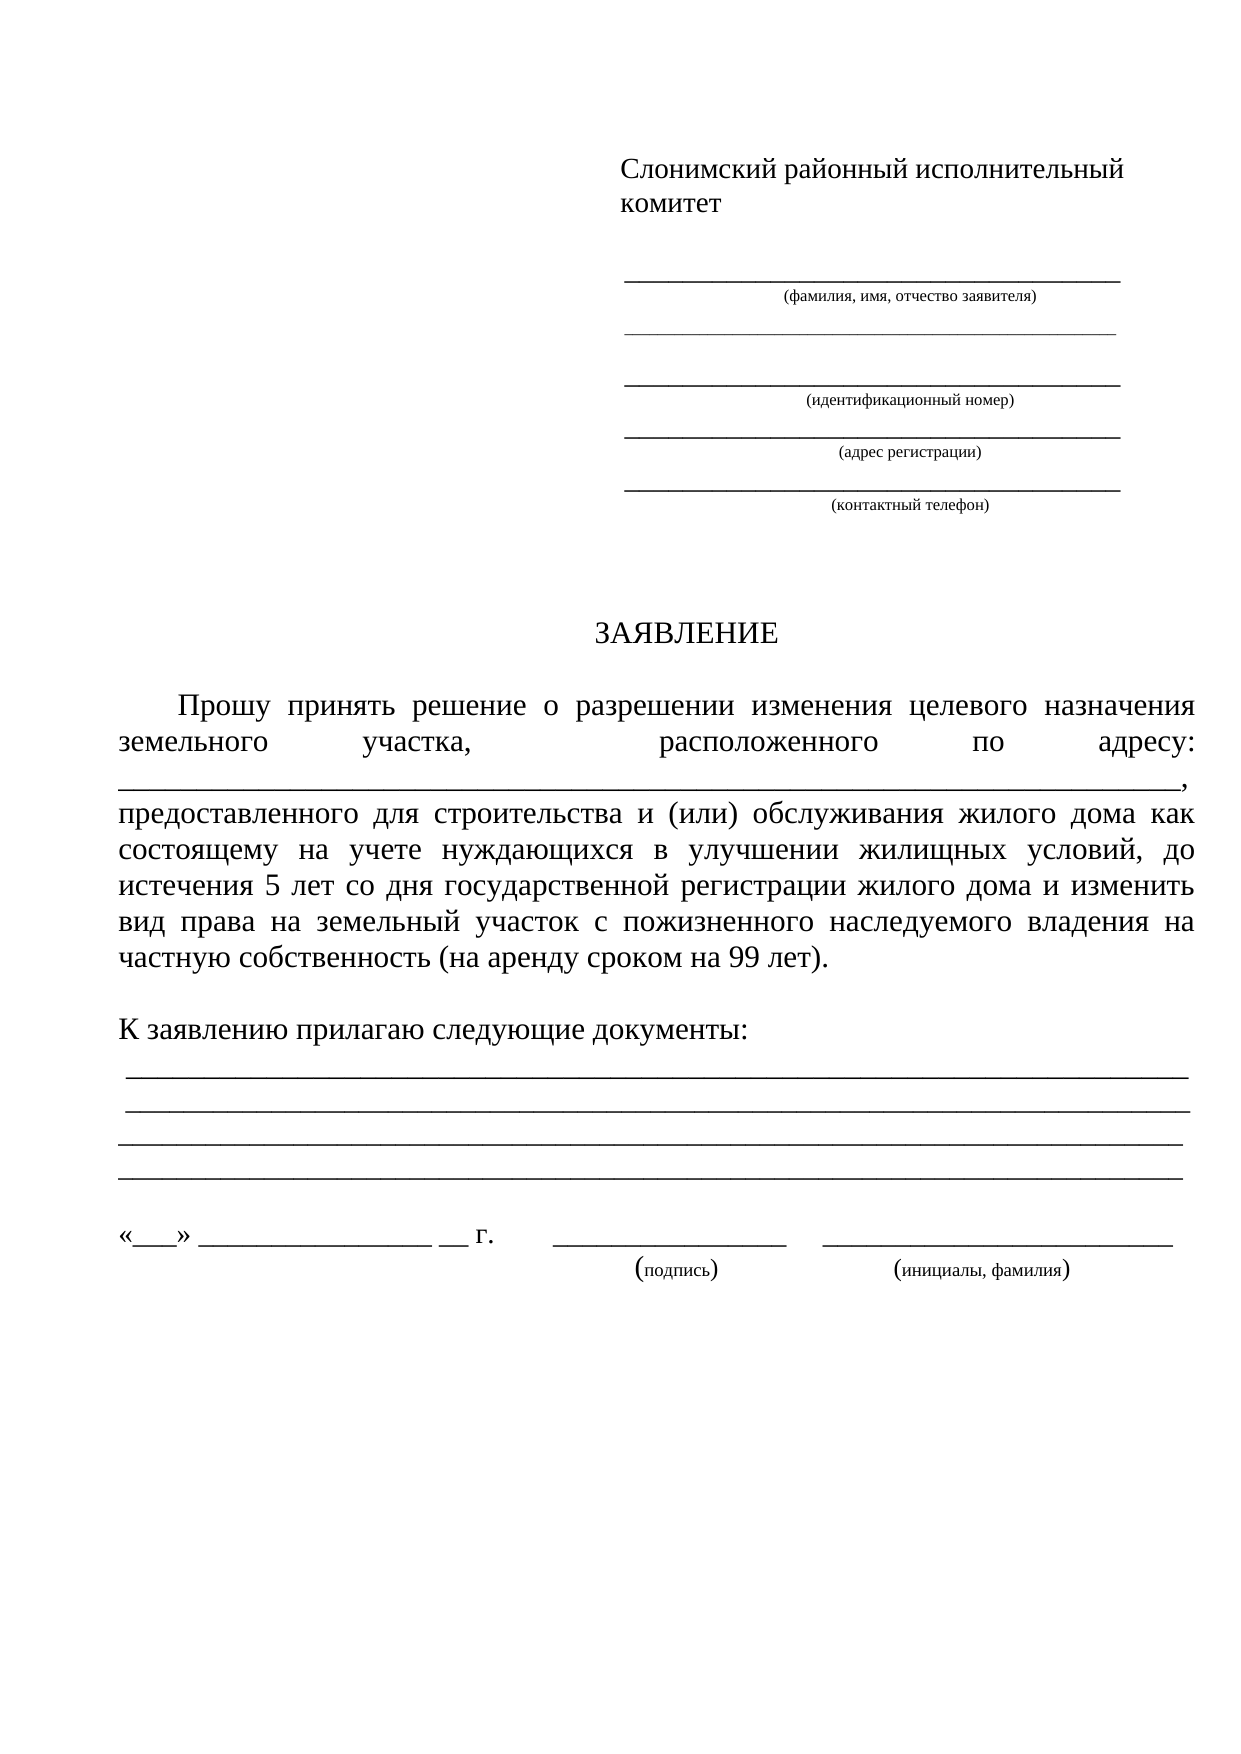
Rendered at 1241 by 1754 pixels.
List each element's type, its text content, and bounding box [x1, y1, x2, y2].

text К заявлению прилагаю следующие документы: [118, 1010, 1196, 1046]
text ____________________________________________________________________ [118, 1046, 1196, 1082]
text _________________________________________________________________________ [118, 1115, 1196, 1149]
text _________________________________________________________________________ [118, 1149, 1196, 1182]
text __________________________________ [624, 252, 1196, 286]
text Прошу принять решение о разрешении изменения целевого назначения земельного участка, расположенного по адресу: ____________________________________________________________________, предоставленного для строительства и (или) обслуживания жилого дома как состоящему на учете нуждающихся в улучшении жилищных условий, до истечения 5 лет со дня государственной регистрации жилого дома и изменить вид права на земельный участок с пожизненного наследуемого владения на частную собственность (на аренду сроком на 99 лет). [118, 686, 1196, 974]
text Слонимский районный исполнительный комитет [620, 118, 1196, 219]
text __________________________________ [624, 461, 1196, 495]
text (фамилия, имя, отчество заявителя) [624, 286, 1196, 305]
text ___________________________________________________________ [624, 317, 1196, 337]
text (подпись) (инициалы, фамилия) [118, 1249, 1196, 1283]
text (адрес регистрации) [624, 442, 1196, 461]
text «___» ________________ __ г. ________________ ________________________ [118, 1216, 1196, 1249]
text __________________________________ [624, 356, 1196, 389]
text _________________________________________________________________________ [118, 1082, 1196, 1115]
text (контактный телефон) [624, 495, 1196, 514]
text __________________________________ [624, 408, 1196, 442]
text (идентификационный номер) [624, 389, 1196, 408]
text ЗАЯВЛЕНИЕ [118, 614, 1196, 651]
